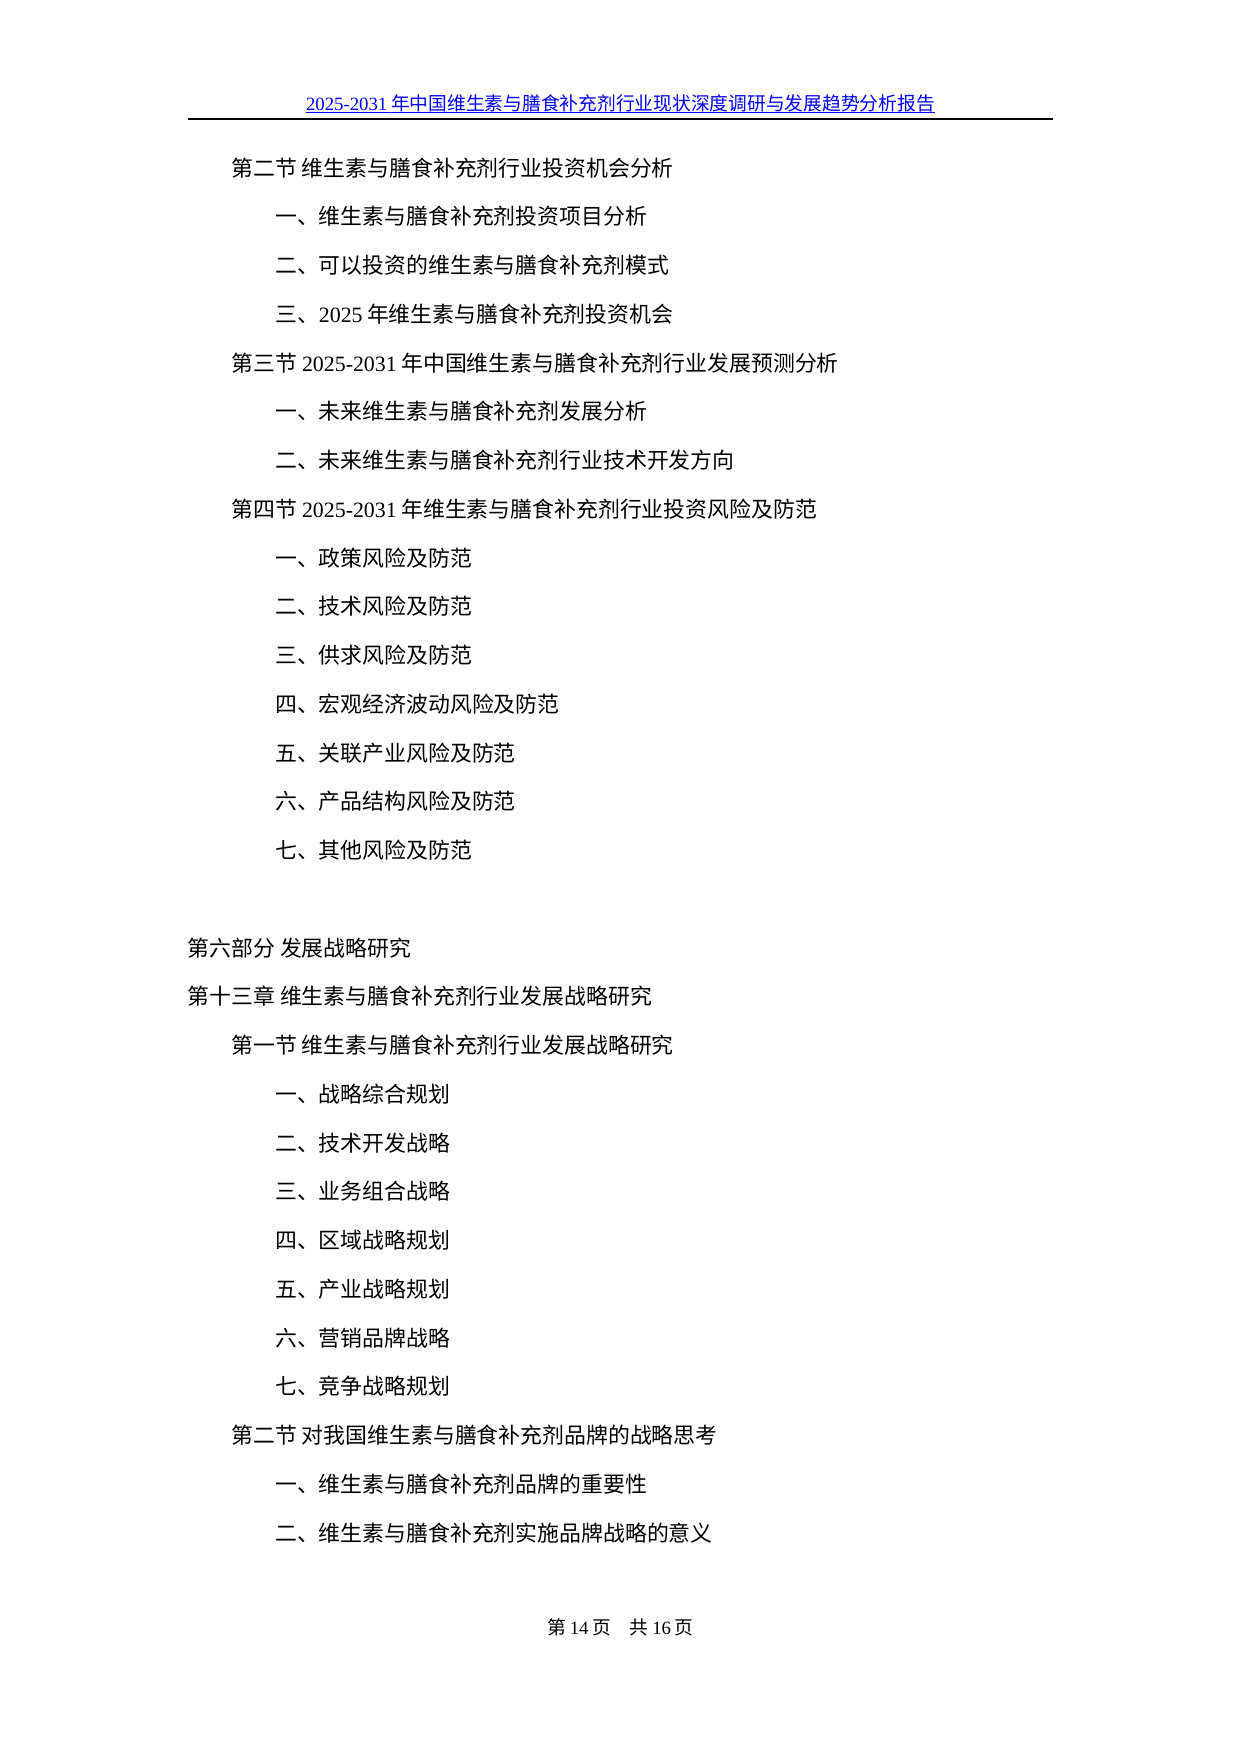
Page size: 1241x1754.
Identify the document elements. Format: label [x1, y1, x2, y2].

text [187, 150, 1053, 1548]
